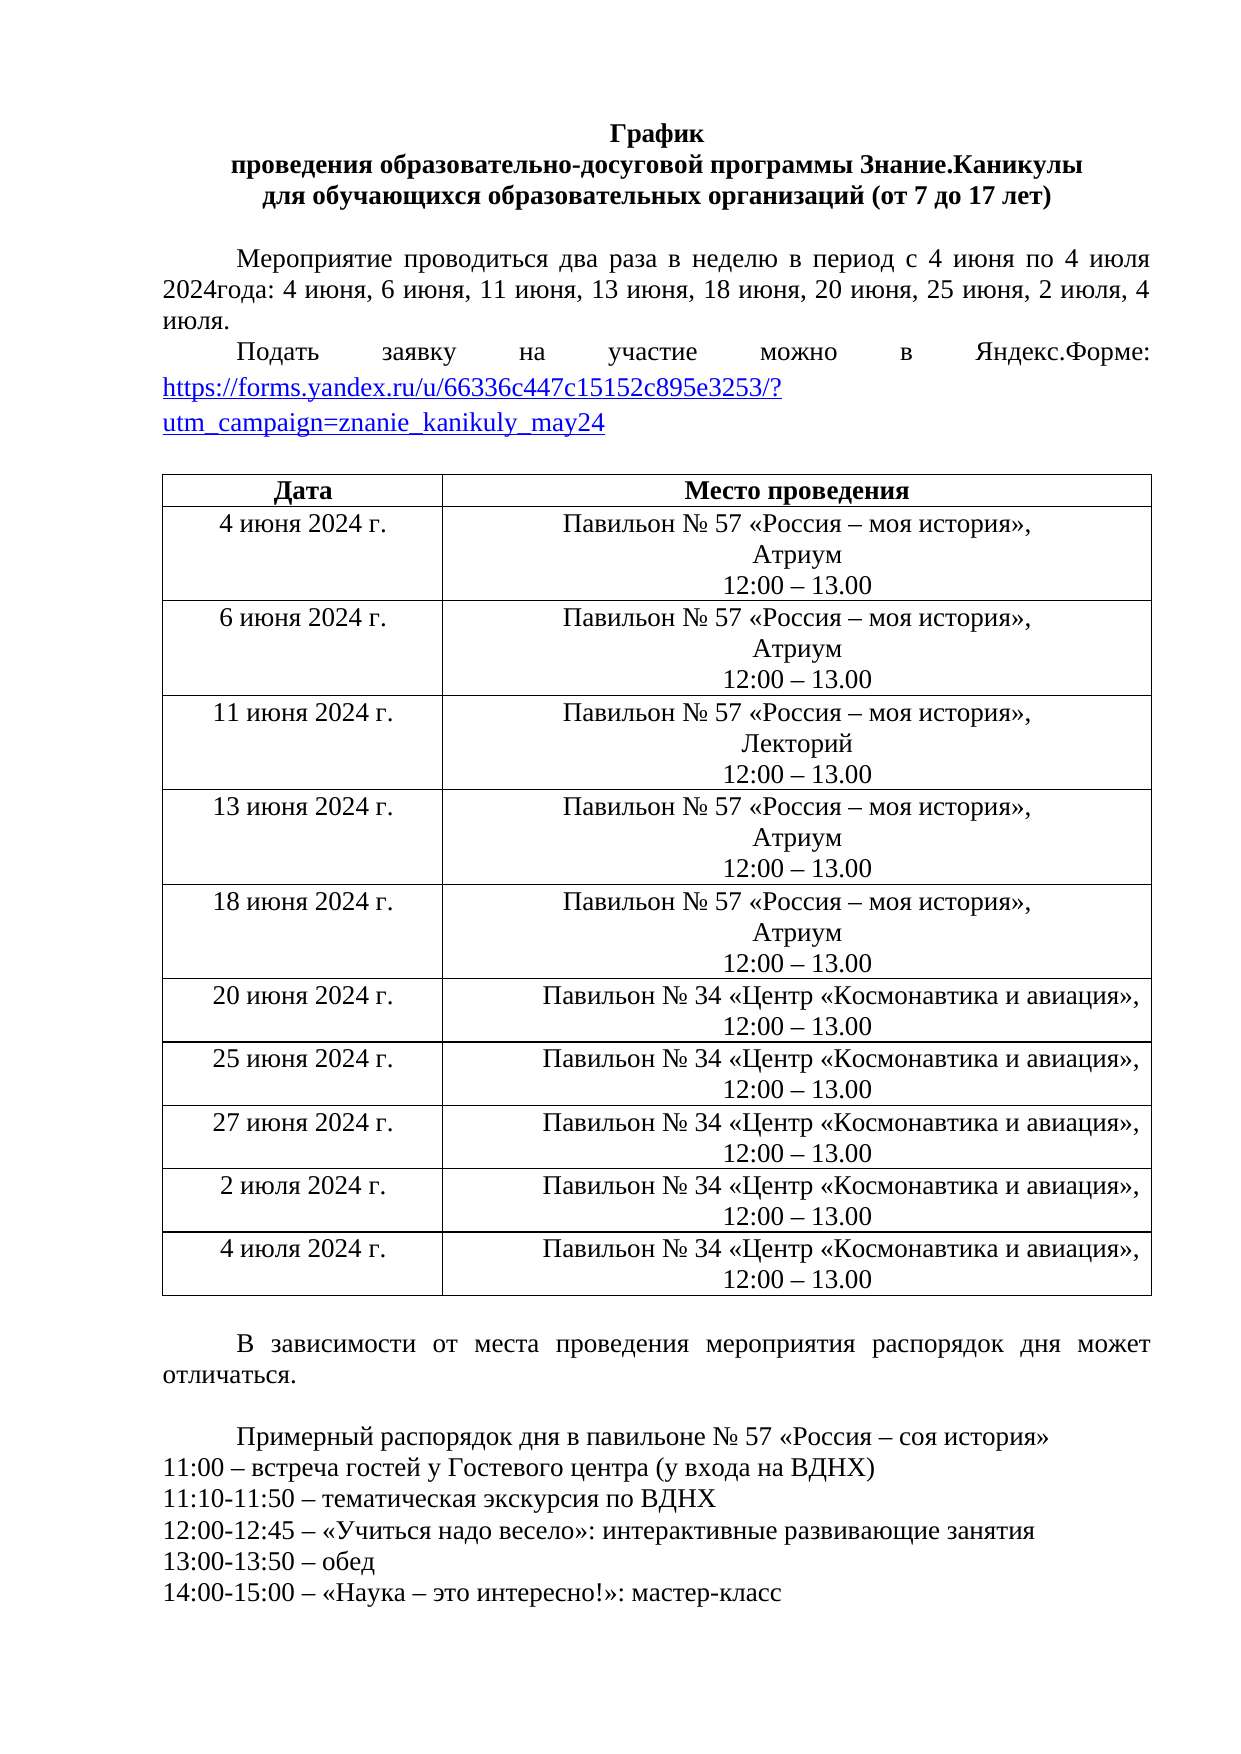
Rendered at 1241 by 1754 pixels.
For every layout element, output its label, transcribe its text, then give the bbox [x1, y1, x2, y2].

table_cell Павильон № 34 «Центр «Космонавтика и авиация», 12:00 – 13.00 [443, 1169, 1151, 1231]
text Примерный распорядок дня в павильоне № 57 «Россия – соя история» [162, 1420, 1152, 1451]
table_cell 2 июля 2024 г. [163, 1169, 442, 1231]
table_cell Павильон № 57 «Россия – моя история», Атриум 12:00 – 13.00 [443, 601, 1151, 694]
text Мероприятие проводиться два раза в неделю в период с 4 июня по 4 июля 2024года: 4 июня, 6 июня, 11 июня, 13 июня, 18 июня, 20 июня, 25 июня, 2 июля, 4 июля. [162, 242, 1152, 335]
table_header Дата [163, 475, 442, 506]
table_cell Павильон № 34 «Центр «Космонавтика и авиация», 12:00 – 13.00 [443, 1043, 1151, 1105]
table_cell 6 июня 2024 г. [163, 601, 442, 694]
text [162, 1483, 1152, 1514]
table_cell 11 июня 2024 г. [163, 696, 442, 789]
table_header Место проведения [443, 475, 1151, 506]
text 14:00-15:00 – «Наука – это интересно!»: мастер-класс [162, 1576, 1152, 1607]
table_cell 27 июня 2024 г. [163, 1106, 442, 1168]
table_cell Павильон № 34 «Центр «Космонавтика и авиация», 12:00 – 13.00 [443, 979, 1151, 1041]
table_cell Павильон № 34 «Центр «Космонавтика и авиация», 12:00 – 13.00 [443, 1233, 1151, 1295]
text 11:00 – встреча гостей у Гостевого центра (у входа на ВДНХ) [162, 1451, 1152, 1483]
table_cell 4 июня 2024 г. [163, 507, 442, 600]
text 13:00-13:50 – обед [162, 1545, 1152, 1576]
text Подать заявку на участие можно в Яндекс.Форме: https://forms.yandex.ru/u/66336c447c15152c895e3253/?utm_campaign=znanie_kanikuly_may24 [162, 335, 1152, 438]
table_cell Павильон № 57 «Россия – моя история», Атриум 12:00 – 13.00 [443, 885, 1151, 978]
table_cell Павильон № 57 «Россия – моя история», Атриум 12:00 – 13.00 [443, 790, 1151, 883]
table_cell 13 июня 2024 г. [163, 790, 442, 883]
text для обучающихся образовательных организаций (от 7 до 17 лет) [162, 179, 1152, 211]
table_cell Павильон № 34 «Центр «Космонавтика и авиация», 12:00 – 13.00 [443, 1106, 1151, 1168]
text проведения образовательно-досуговой программы Знание.Каникулы [162, 148, 1152, 179]
text График [162, 117, 1152, 148]
table_cell Павильон № 57 «Россия – моя история», Лекторий 12:00 – 13.00 [443, 696, 1151, 789]
table_cell 20 июня 2024 г. [163, 979, 442, 1041]
table_cell Павильон № 57 «Россия – моя история», Атриум 12:00 – 13.00 [443, 507, 1151, 600]
text В зависимости от места проведения мероприятия распорядок дня может отличаться. [162, 1327, 1152, 1389]
table_cell 18 июня 2024 г. [163, 885, 442, 978]
text 12:00-12:45 – «Учиться надо весело»: интерактивные развивающие занятия [162, 1514, 1152, 1545]
table_cell 4 июля 2024 г. [163, 1233, 442, 1295]
table_cell 25 июня 2024 г. [163, 1043, 442, 1105]
